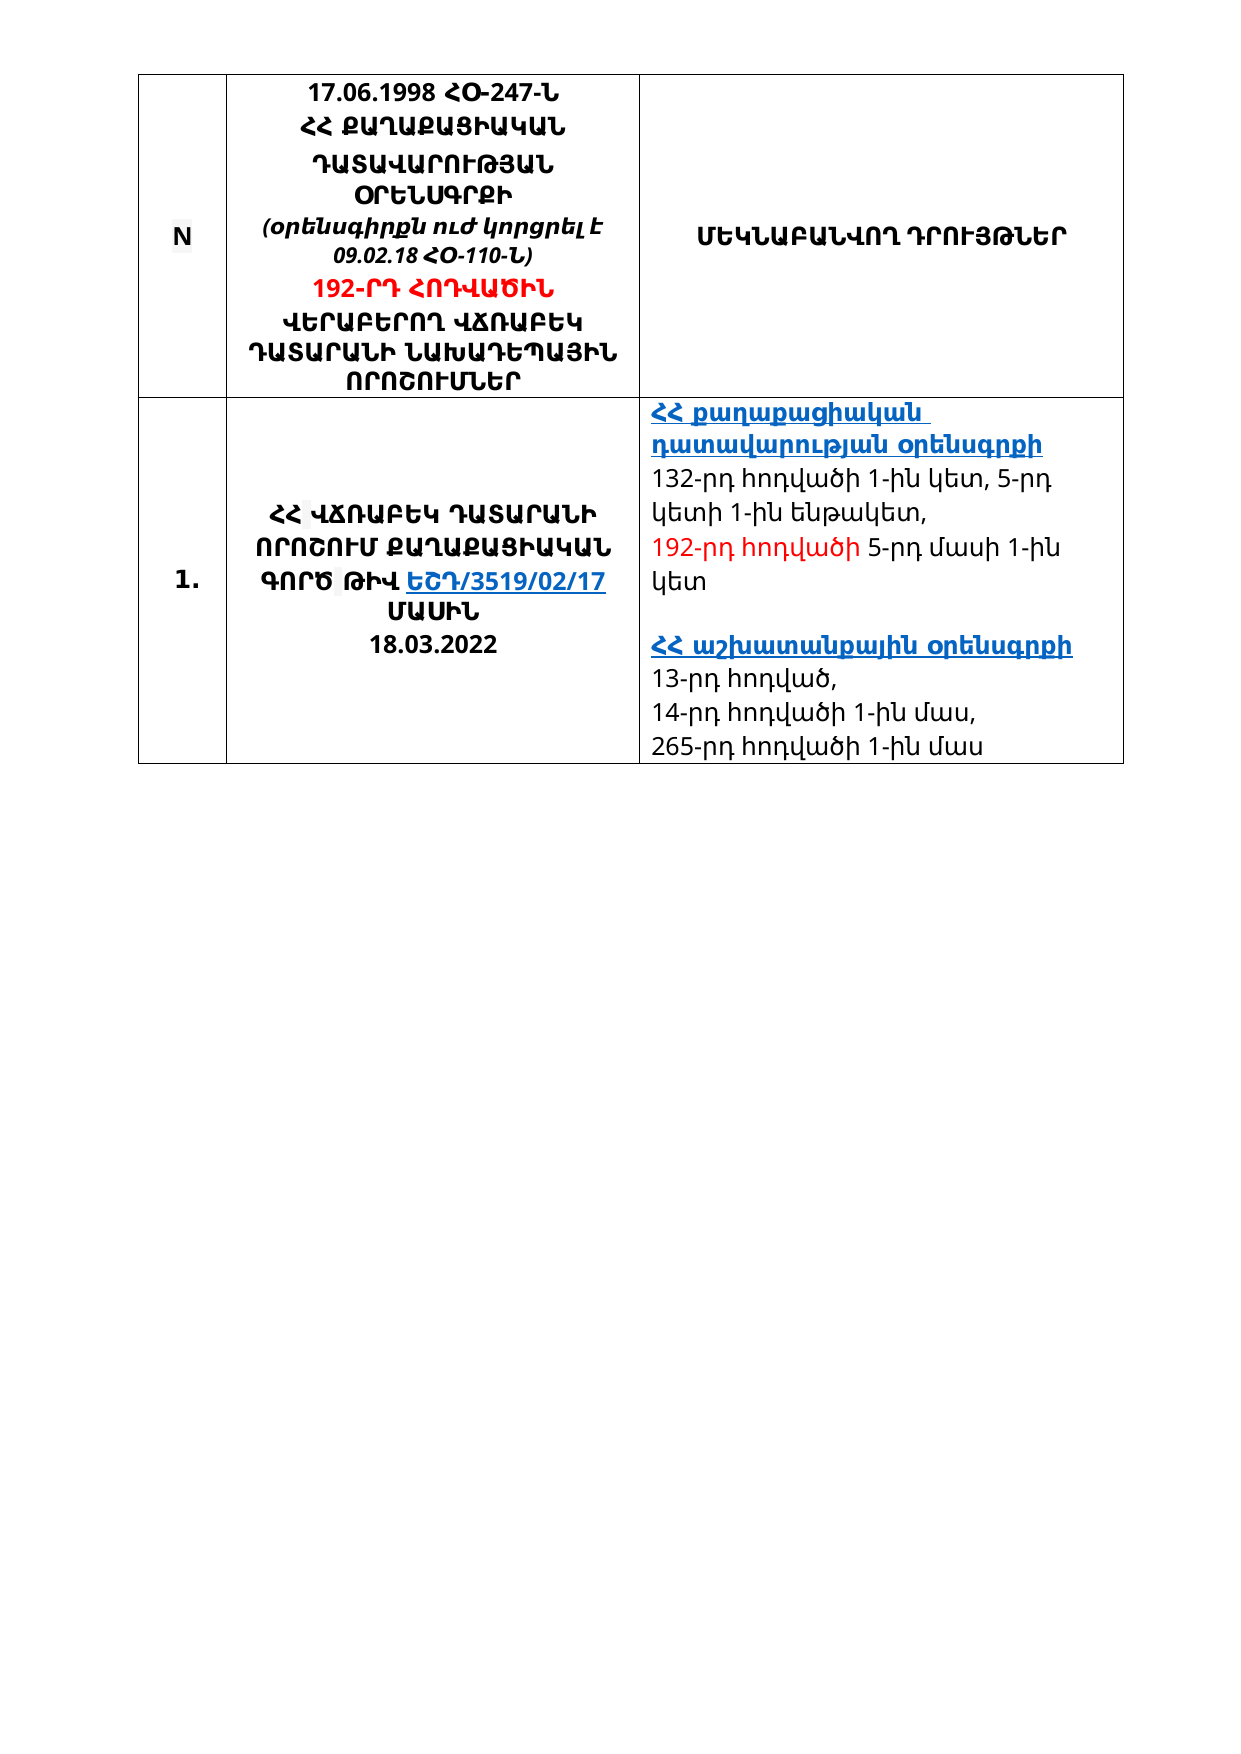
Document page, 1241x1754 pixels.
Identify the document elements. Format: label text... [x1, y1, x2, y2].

table_header N [139, 75, 226, 397]
table_cell [139, 398, 226, 763]
table_cell ՀՀ ՎՃՌԱԲԵԿ ԴԱՏԱՐԱՆԻ ՈՐՈՇՈՒՄ ՔԱՂԱՔԱՑԻԱԿԱՆ ԳՈՐԾ ԹԻՎ ԵՇԴ/3519/02/17 ՄԱՍԻՆ 18.03.2022 [227, 398, 639, 763]
table_header ՄԵԿՆԱԲԱՆՎՈՂ ԴՐՈՒՅԹՆԵՐ [640, 75, 1123, 397]
table_header 17.06.1998 ՀՕ-247-Ն ՀՀ ՔԱՂԱՔԱՑԻԱԿԱՆ ԴԱՏԱՎԱՐՈՒԹՅԱՆ ՕՐԵՆՍԳՐՔԻ (օրենսգիրքն ուժ կորցրել է 09.02.18 ՀՕ-110-Ն) 192-ՐԴ ՀՈԴՎԱԾԻՆ ՎԵՐԱԲԵՐՈՂ ՎՃՌԱԲԵԿ ԴԱՏԱՐԱՆԻ ՆԱԽԱԴԵՊԱՅԻՆ ՈՐՈՇՈՒՄՆԵՐ [227, 75, 639, 397]
table_cell ՀՀ քաղաքացիական դատավարության օրենսգրքի 132-րդ հոդվածի 1-ին կետ, 5-րդ կետի 1-ին ենթակետ, 192-րդ հոդվածի 5-րդ մասի 1-ին կետ ՀՀ աշխատանքային օրենսգրքի 13-րդ հոդված, 14-րդ հոդվածի 1-ին մաս, 265-րդ հոդվածի 1-ին մաս [640, 398, 1123, 763]
